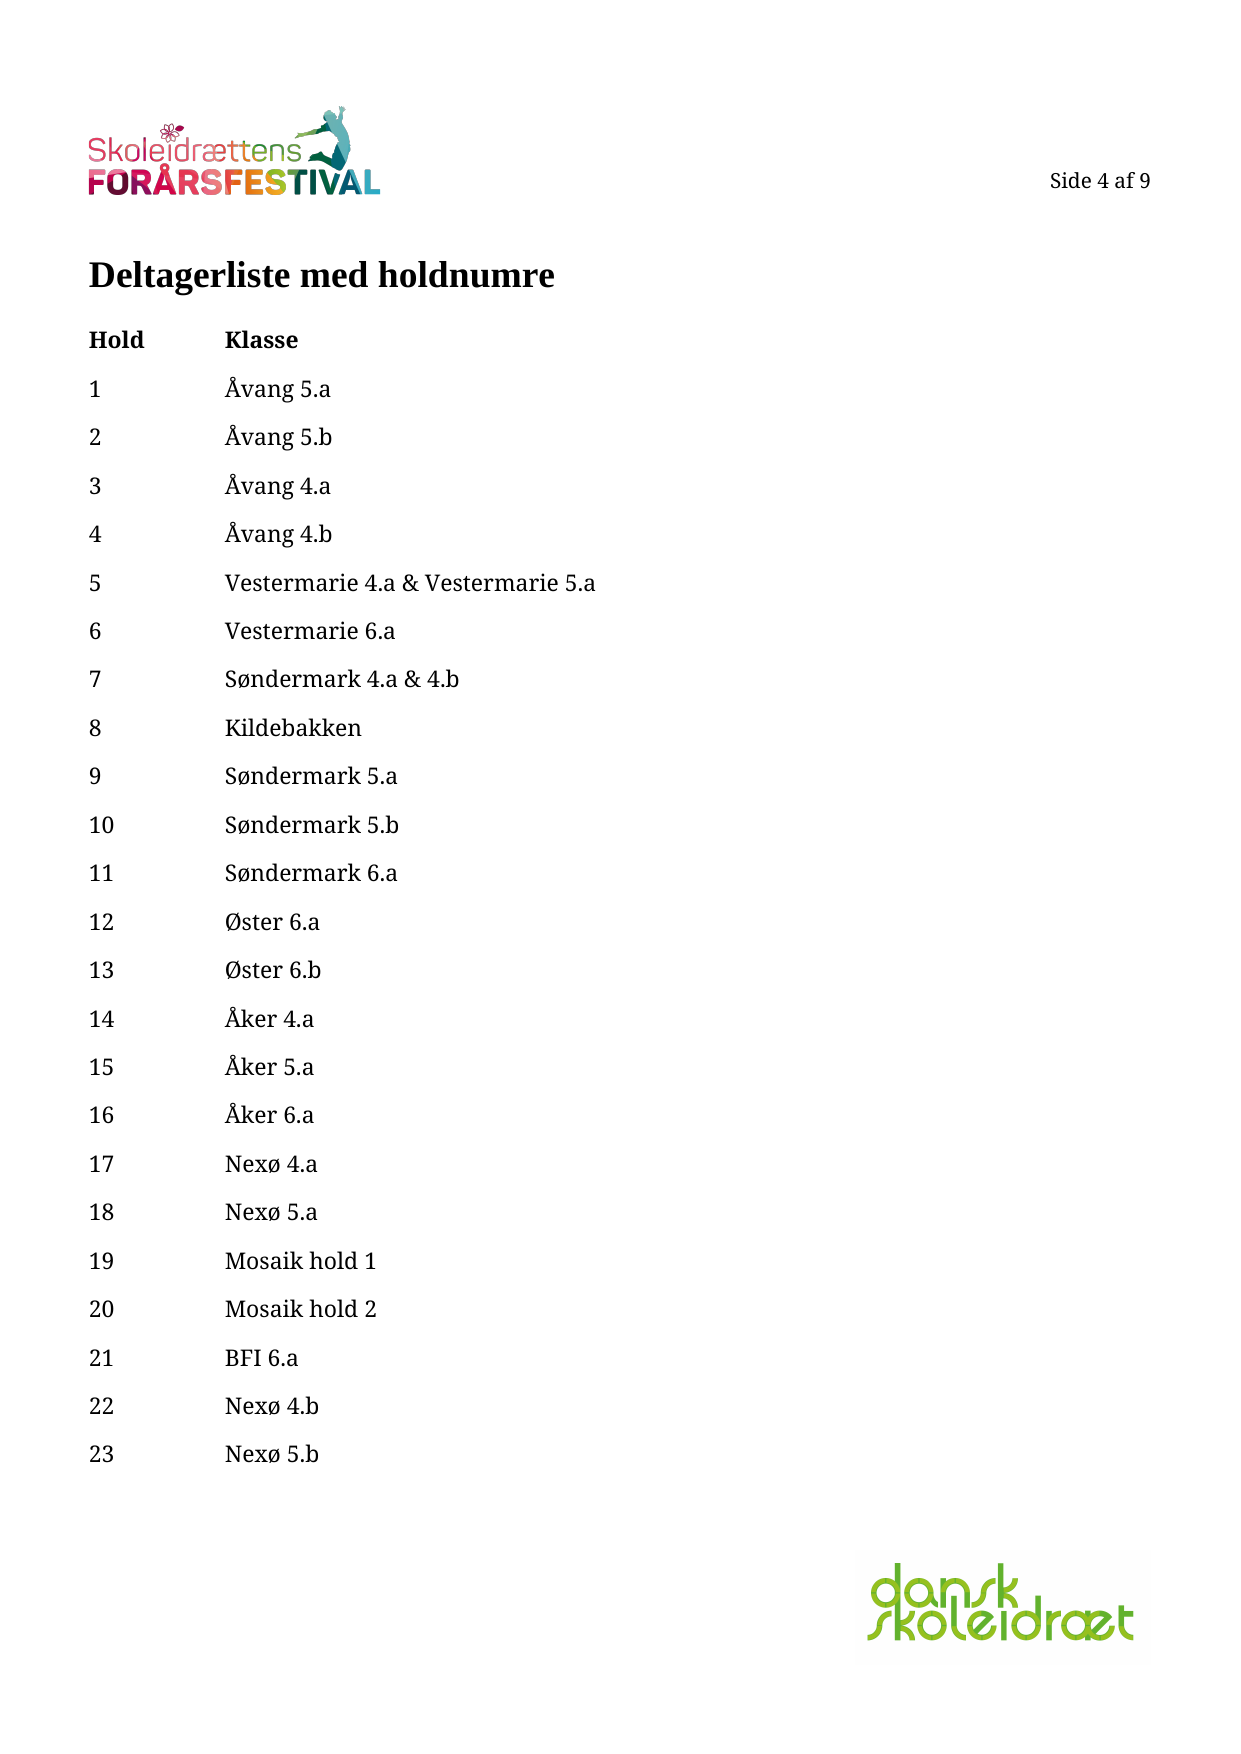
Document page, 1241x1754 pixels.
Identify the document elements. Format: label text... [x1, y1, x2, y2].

text 9 Søndermark 5.a [89, 760, 1152, 792]
text 16 Åker 6.a [89, 1099, 1152, 1131]
text 8 Kildebakken [89, 712, 1152, 743]
text 6 Vestermarie 6.a [89, 615, 1152, 646]
picture [855, 1550, 1151, 1665]
text 21 BFI 6.a [89, 1342, 1152, 1373]
text 11 Søndermark 6.a [89, 857, 1152, 888]
text 3 Åvang 4.a [89, 470, 1152, 501]
text 23 Nexø 5.b [89, 1438, 1152, 1470]
text 20 Mosaik hold 2 [89, 1293, 1152, 1324]
text 1 Åvang 5.a [89, 373, 1152, 404]
text 15 Åker 5.a [89, 1051, 1152, 1082]
text 10 Søndermark 5.b [89, 809, 1152, 840]
text Hold Klasse [89, 324, 1152, 356]
text 19 Mosaik hold 1 [89, 1245, 1152, 1276]
picture [88, 106, 381, 195]
text 14 Åker 4.a [89, 1002, 1152, 1034]
text 4 Åvang 4.b [89, 518, 1152, 549]
text 5 Vestermarie 4.a & Vestermarie 5.a [89, 567, 1152, 598]
text 2 Åvang 5.b [89, 421, 1152, 452]
text 18 Nexø 5.a [89, 1196, 1152, 1227]
picture [345, 190, 355, 195]
text 7 Søndermark 4.a & 4.b [89, 663, 1152, 695]
text 12 Øster 6.a [89, 906, 1152, 937]
text 17 Nexø 4.a [89, 1148, 1152, 1179]
text 22 Nexø 4.b [89, 1390, 1152, 1421]
text 13 Øster 6.b [89, 954, 1152, 985]
subtitle Deltagerliste med holdnumre [89, 252, 1152, 295]
